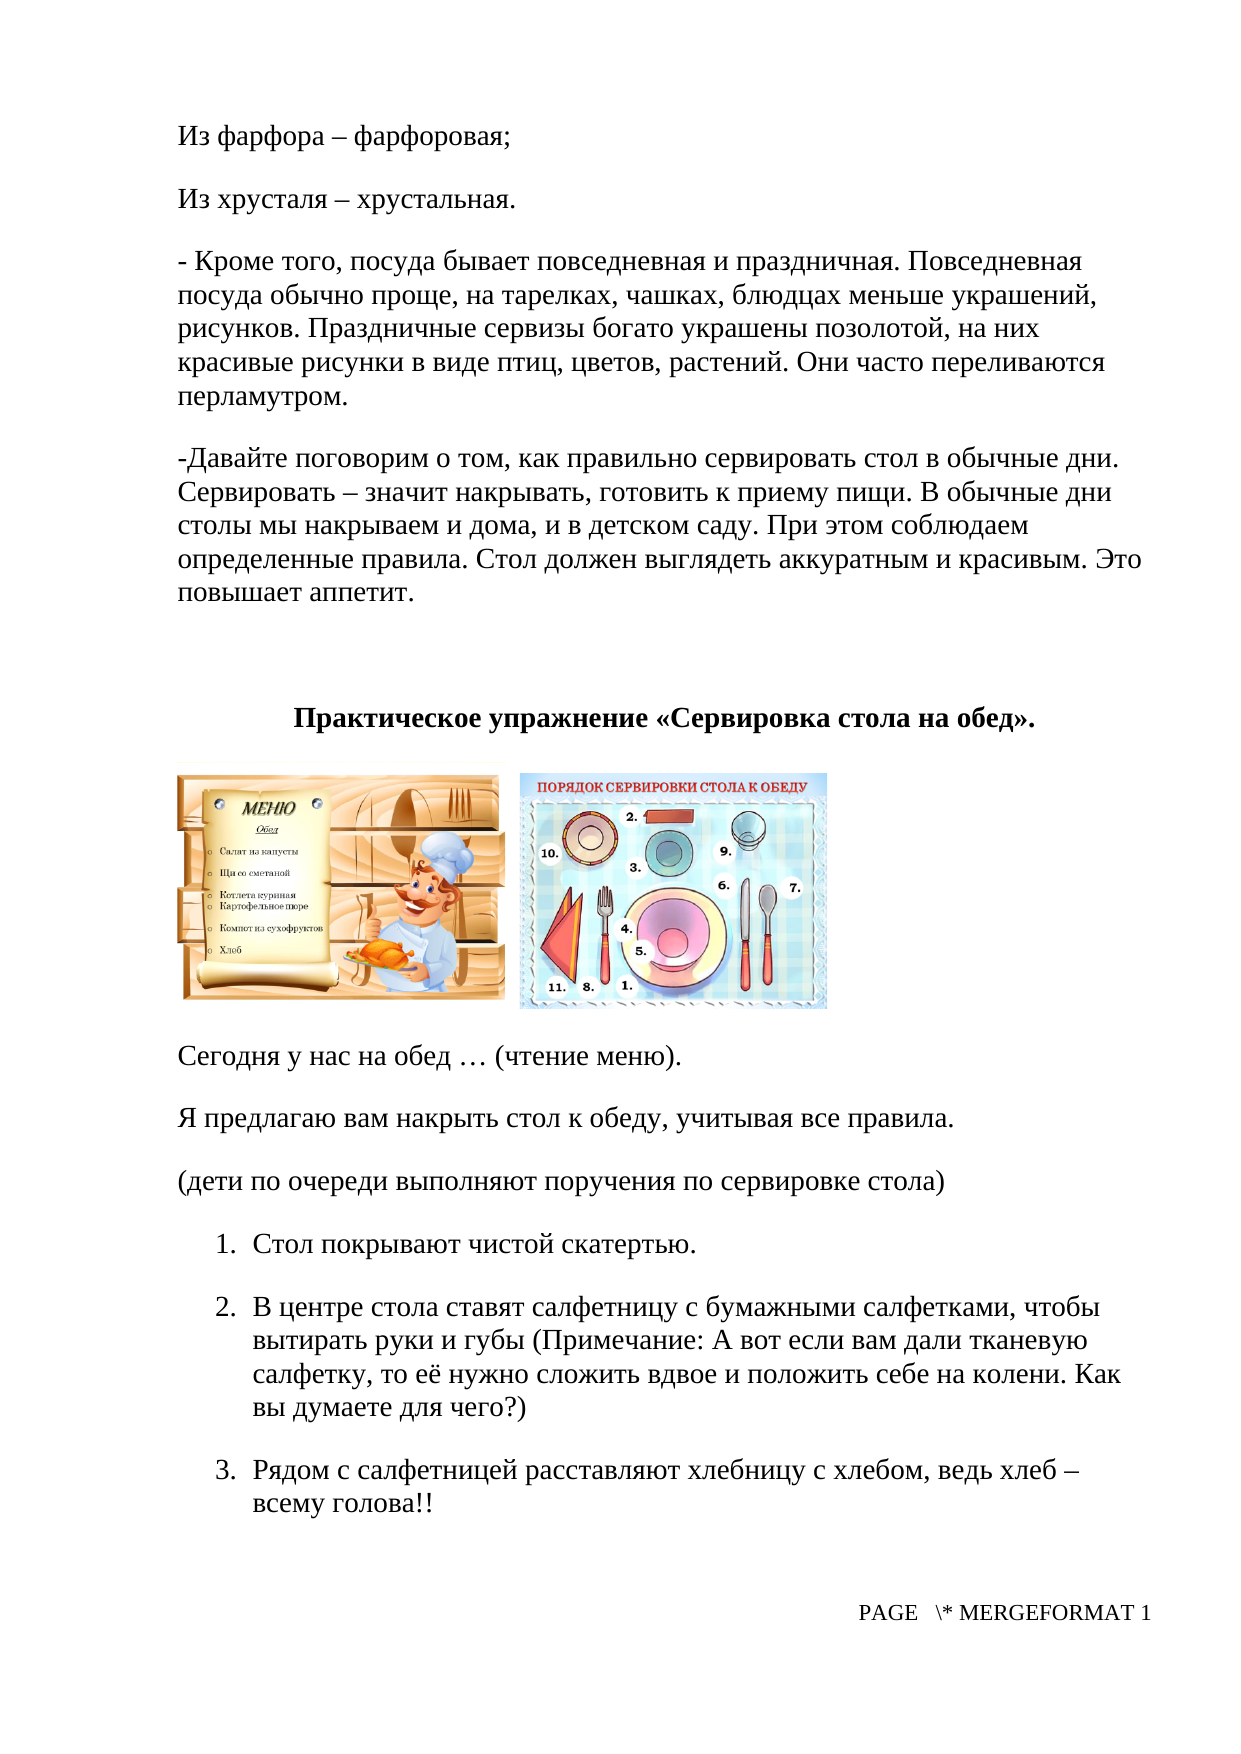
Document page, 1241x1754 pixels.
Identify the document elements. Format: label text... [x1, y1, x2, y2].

text Из фарфора – фарфоровая; [177, 118, 1152, 152]
text (дети по очереди выполняют поручения по сервировке стола) [177, 1163, 1152, 1197]
text Практическое упражнение «Сервировка стола на обед». [177, 700, 1152, 733]
list Рядом с салфетницей расставляют хлебницу с хлебом, ведь хлеб – всему голова!! [215, 1452, 1152, 1519]
list Стол покрывают чистой скатертью. [215, 1226, 1152, 1259]
text -Давайте поговорим о том, как правильно сервировать стол в обычные дни. Сервировать – значит накрывать, готовить к приему пищи. В обычные дни столы мы накрываем и дома, и в детском саду. При этом соблюдаем определенные правила. Стол должен выглядеть аккуратным и красивым. Это повышает аппетит. [177, 440, 1152, 608]
text Из хрусталя – хрустальная. [177, 181, 1152, 214]
text Сегодня у нас на обед … (чтение меню). [177, 1038, 1152, 1071]
list В центре стола ставят салфетницу с бумажными салфетками, чтобы вытирать руки и губы (Примечание: А вот если вам дали тканевую салфетку, то её нужно сложить вдвое и положить себе на колени. Как вы думаете для чего?) [215, 1289, 1152, 1423]
picture [177, 762, 506, 1009]
text Я предлагаю вам накрыть стол к обеду, учитывая все правила. [177, 1101, 1152, 1134]
text - Кроме того, посуда бывает повседневная и праздничная. Повседневная посуда обычно проще, на тарелках, чашках, блюдцах меньше украшений, рисунков. Праздничные сервизы богато украшены позолотой, на них красивые рисунки в виде птиц, цветов, растений. Они часто переливаются перламутром. [177, 243, 1152, 411]
picture [519, 773, 828, 1009]
